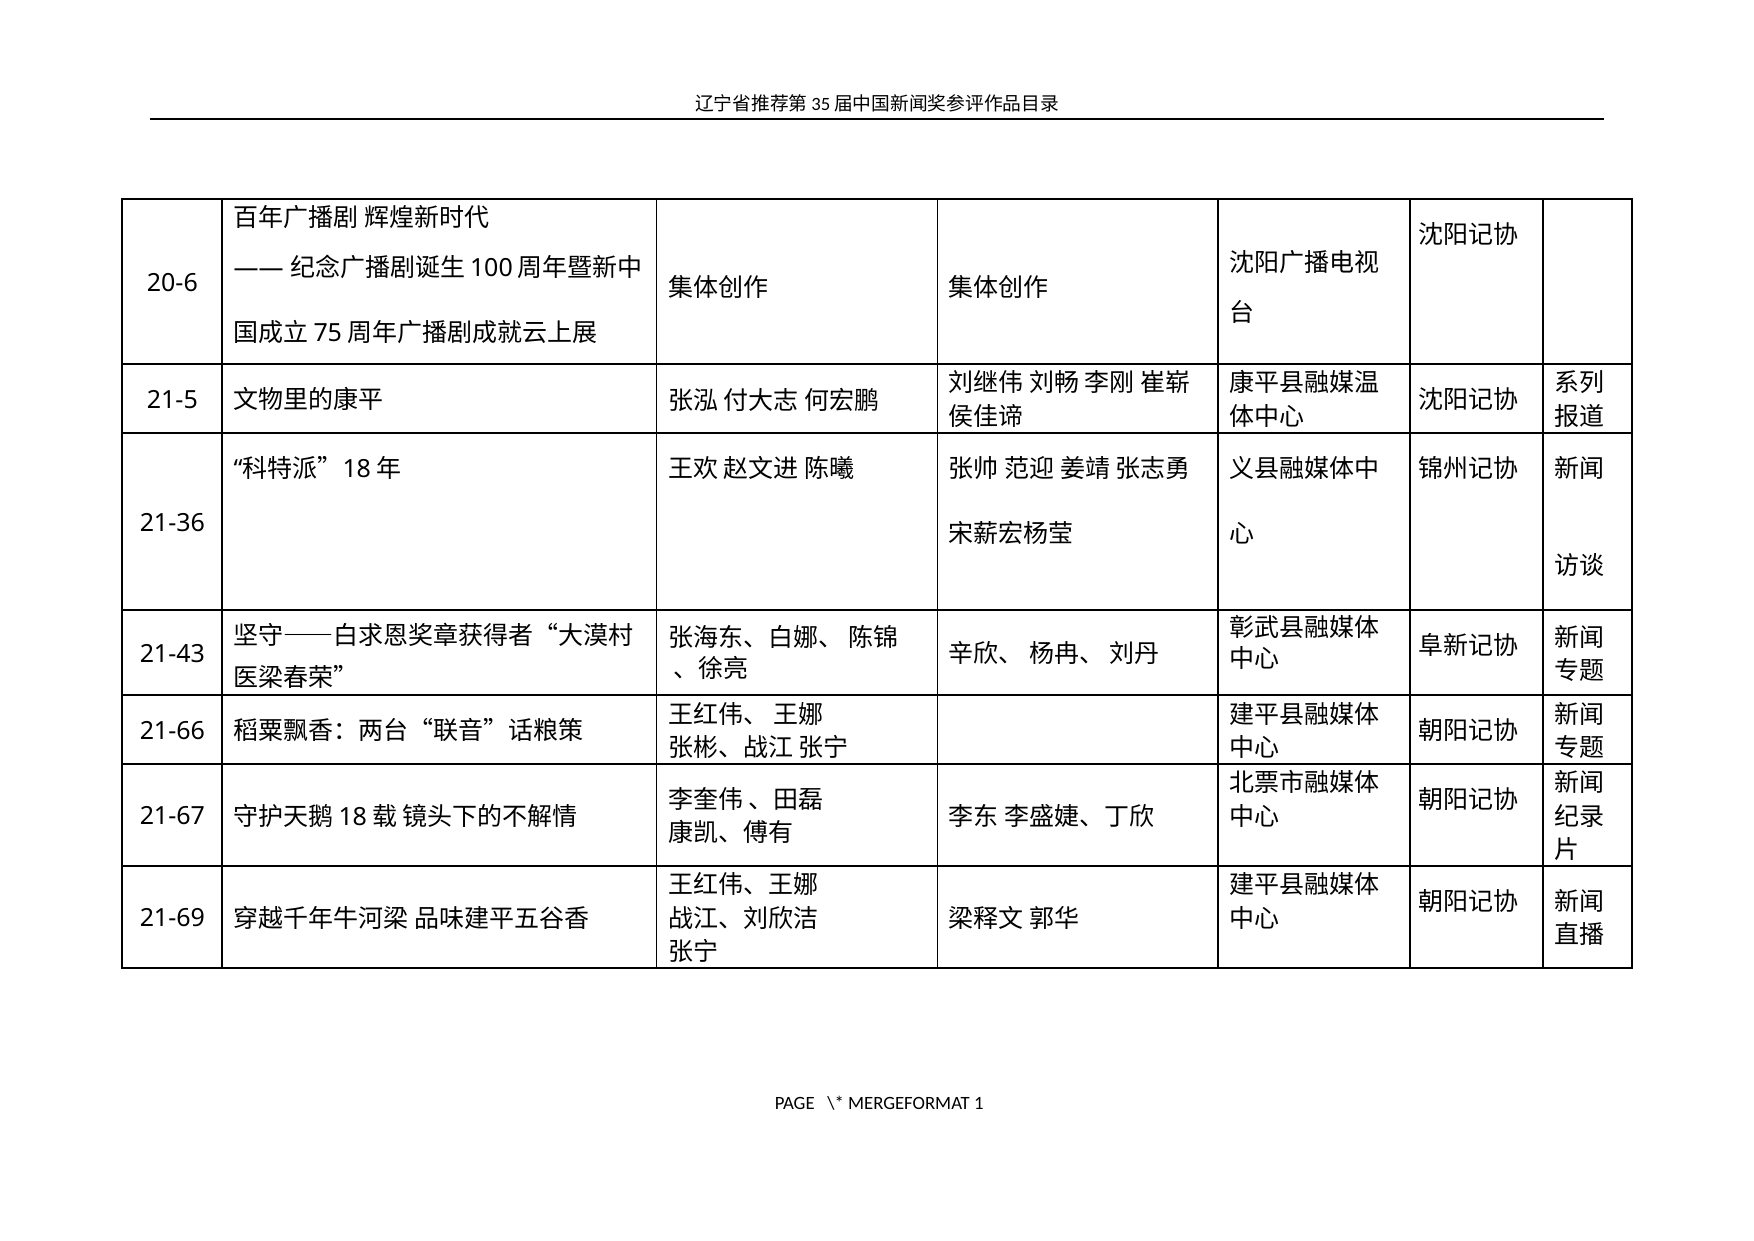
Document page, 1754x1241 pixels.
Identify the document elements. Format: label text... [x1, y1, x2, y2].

table_cell 康平县融媒温体中心 [1219, 365, 1409, 432]
table_cell “科特派”18年 [223, 434, 656, 609]
table_cell 锦州记协 [1411, 434, 1542, 609]
table_cell 百年广播剧 辉煌新时代 —— 纪念广播剧诞生100周年暨新中国成立75周年广播剧成就云上展 [223, 200, 656, 363]
table_cell 稻粟飘香：两台“联音”话粮策 [223, 696, 656, 763]
table_cell [1544, 200, 1631, 363]
table_cell 沈阳记协 [1411, 200, 1542, 363]
table_cell 新闻专题 [1544, 696, 1631, 763]
table_cell [938, 696, 1217, 763]
table_cell 张泓 付大志 何宏鹏 [657, 365, 937, 432]
table_cell 新闻专题 [1544, 611, 1631, 694]
table_cell 系列报道 [1544, 365, 1631, 432]
table_cell 集体创作 [657, 200, 937, 363]
table_cell 刘继伟 刘畅 李刚 崔崭 侯佳谛 [938, 365, 1217, 432]
table_cell 张海东、白娜、 陈锦 、徐亮 [657, 611, 937, 694]
table_cell 新闻直播 [1544, 867, 1631, 967]
table_cell 21-5 [123, 365, 221, 432]
table_cell 沈阳记协 [1411, 365, 1542, 432]
table_cell 21-69 [123, 867, 221, 967]
table_cell 朝阳记协 [1411, 696, 1542, 763]
table_cell 王红伟、 王娜 张彬、战江 张宁 [657, 696, 937, 763]
table_cell 沈阳广播电视台 [1219, 200, 1409, 363]
table_cell 守护天鹅18载 镜头下的不解情 [223, 765, 656, 865]
table_cell 穿越千年牛河梁 品味建平五谷香 [223, 867, 656, 967]
table_cell 义县融媒体中心 [1219, 434, 1409, 609]
table_cell 建平县融媒体中心 [1219, 696, 1409, 763]
table_cell 新闻纪录片 [1544, 765, 1631, 865]
table_cell 21-43 [123, 611, 221, 694]
table_cell 坚守——白求恩奖章获得者“大漠村医梁春荣” [223, 611, 656, 694]
table_cell 阜新记协 [1411, 611, 1542, 694]
table_cell 辛欣、 杨冉、 刘丹 [938, 611, 1217, 694]
table_cell 王红伟、王娜 战江、刘欣洁 张宁 [657, 867, 937, 967]
table_cell 文物里的康平 [223, 365, 656, 432]
table_cell 集体创作 [938, 200, 1217, 363]
table_cell 梁释文 郭华 [938, 867, 1217, 967]
table_cell 21-67 [123, 765, 221, 865]
table_cell 21-36 [123, 434, 221, 609]
table_cell 朝阳记协 [1411, 867, 1542, 967]
table_cell 王欢 赵文进 陈曦 [657, 434, 937, 609]
table_cell 李东 李盛婕、丁欣 [938, 765, 1217, 865]
table_cell 张帅 范迎 姜靖 张志勇 宋薪宏杨莹 [938, 434, 1217, 609]
table_cell 21-66 [123, 696, 221, 763]
table_cell 北票市融媒体中心 [1219, 765, 1409, 865]
table_cell 建平县融媒体中心 [1219, 867, 1409, 967]
table_cell 新闻访谈 [1544, 434, 1631, 609]
table_cell 彰武县融媒体中心 [1219, 611, 1409, 694]
table_cell 20-6 [123, 200, 221, 363]
table_cell 朝阳记协 [1411, 765, 1542, 865]
table_cell 李奎伟 、田磊 康凯、傅有 [657, 765, 937, 865]
